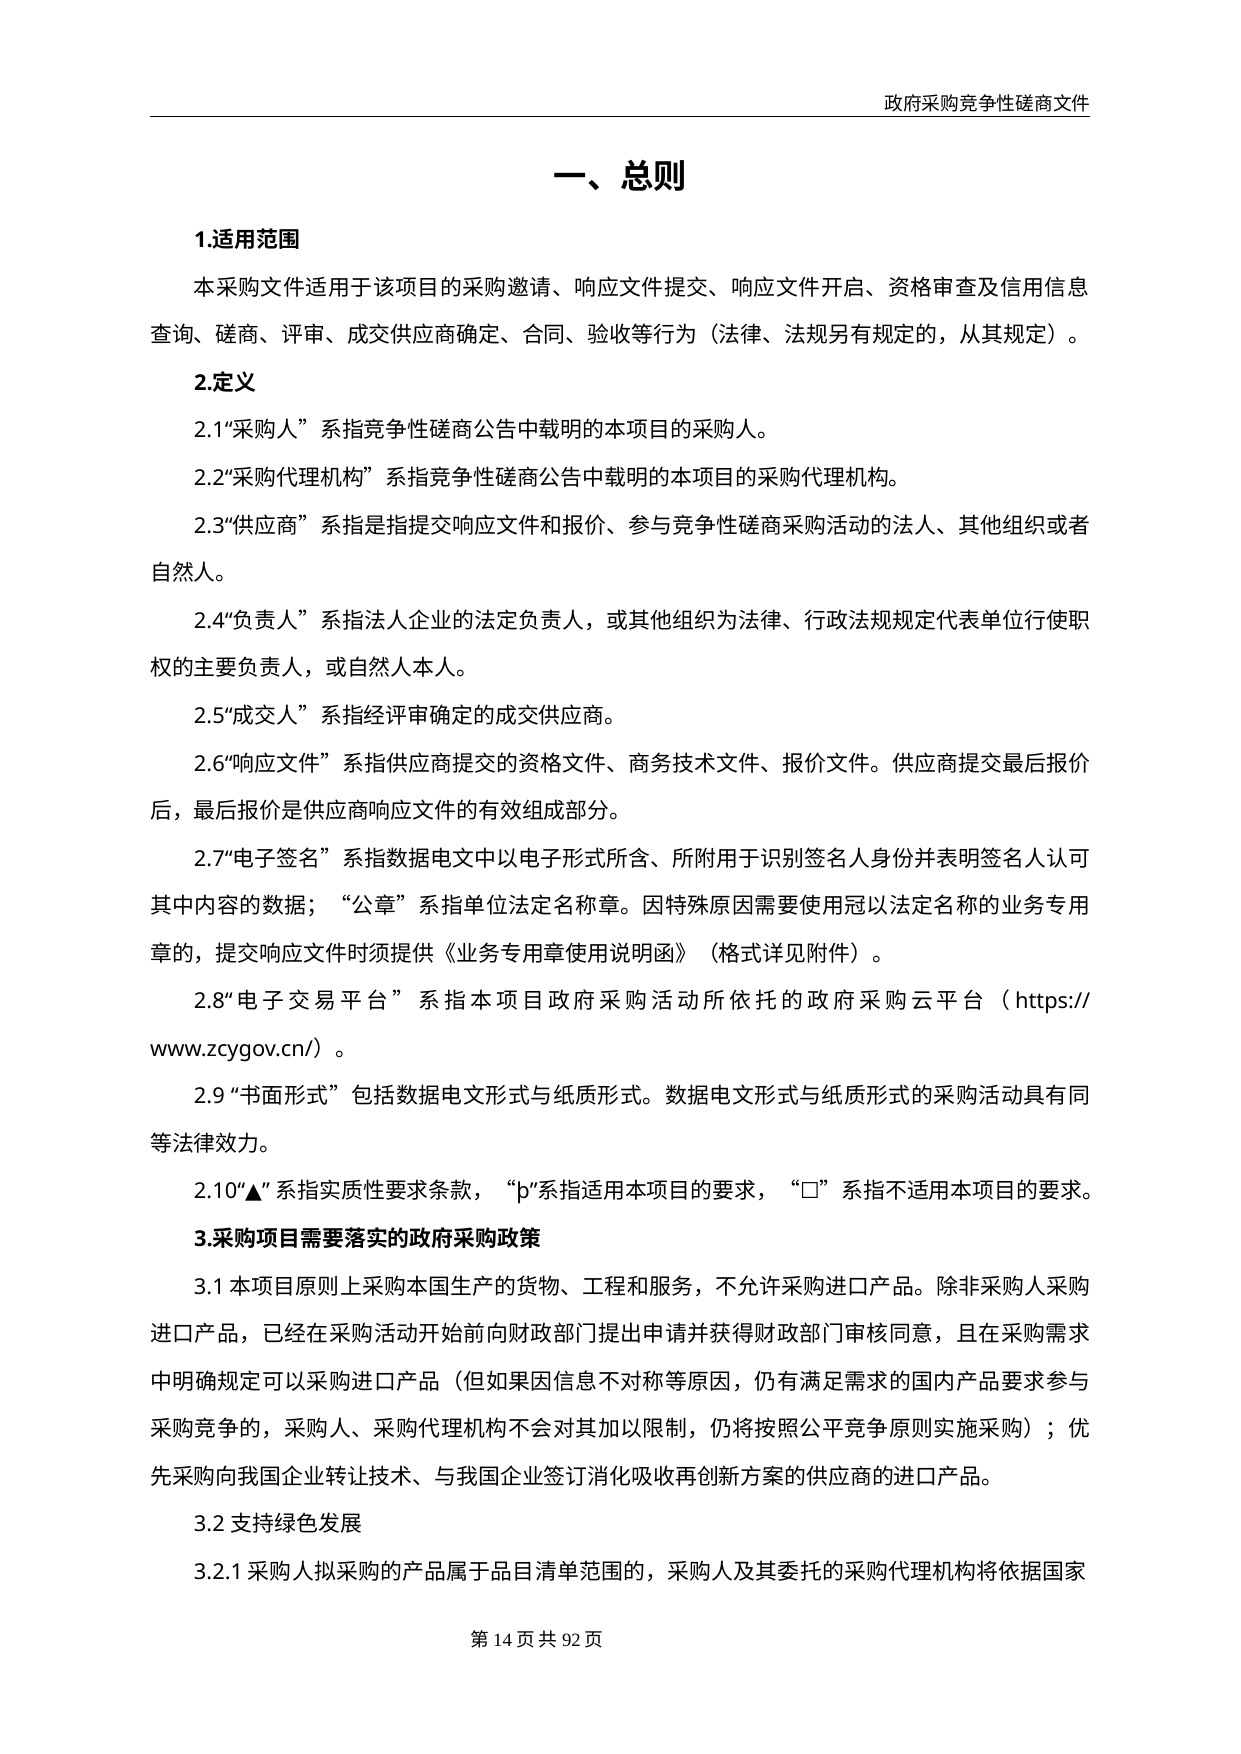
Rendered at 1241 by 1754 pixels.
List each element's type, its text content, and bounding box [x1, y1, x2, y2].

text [150, 1554, 1090, 1586]
text 2.6“响应文件”系指供应商提交的资格文件、商务技术文件、报价文件。供应商提交最后报价后，最后报价是供应商响应文件的有效组成部分。 [150, 746, 1090, 825]
text 3.1本项目原则上采购本国生产的货物、工程和服务，不允许采购进口产品。除非采购人采购进口产品，已经在采购活动开始前向财政部门提出申请并获得财政部门审核同意，且在采购需求中明确规定可以采购进口产品（但如果因信息不对称等原因，仍有满足需求的国内产品要求参与采购竞争的，采购人、采购代理机构不会对其加以限制，仍将按照公平竞争原则实施采购）；优先采购向我国企业转让技术、与我国企业签订消化吸收再创新方案的供应商的进口产品。 [150, 1269, 1090, 1491]
text 2.9 “书面形式”包括数据电文形式与纸质形式。数据电文形式与纸质形式的采购活动具有同等法律效力。 [150, 1078, 1090, 1158]
text 2.5“成交人”系指经评审确定的成交供应商。 [150, 698, 1090, 730]
text 2.1“采购人”系指竞争性磋商公告中载明的本项目的采购人。 [150, 412, 1090, 444]
text 3.2 支持绿色发展 [150, 1506, 1090, 1538]
text 2.3“供应商”系指是指提交响应文件和报价、参与竞争性磋商采购活动的法人、其他组织或者自然人。 [150, 508, 1090, 587]
text 1.适用范围 [150, 222, 1090, 254]
text 本采购文件适用于该项目的采购邀请、响应文件提交、响应文件开启、资格审查及信用信息查询、磋商、评审、成交供应商确定、合同、验收等行为（法律、法规另有规定的，从其规定）。 [150, 270, 1090, 349]
text 2.定义 [150, 365, 1090, 397]
text 2.2“采购代理机构”系指竞争性磋商公告中载明的本项目的采购代理机构。 [150, 460, 1090, 492]
text 2.7“电子签名”系指数据电文中以电子形式所含、所附用于识别签名人身份并表明签名人认可其中内容的数据；“公章”系指单位法定名称章。因特殊原因需要使用冠以法定名称的业务专用章的，提交响应文件时须提供《业务专用章使用说明函》（格式详见附件）。 [150, 841, 1090, 967]
text 2.10“▲” 系指实质性要求条款，“”系指适用本项目的要求，“”系指不适用本项目的要求。 [150, 1173, 1090, 1205]
text 2.4“负责人”系指法人企业的法定负责人，或其他组织为法律、行政法规规定代表单位行使职权的主要负责人，或自然人本人。 [150, 603, 1090, 682]
text 3.采购项目需要落实的政府采购政策 [150, 1221, 1090, 1253]
text 一、总则 [150, 150, 1090, 198]
text 2.8“电子交易平台”系指本项目政府采购活动所依托的政府采购云平台（https://www.zcygov.cn/）。 [150, 983, 1090, 1063]
